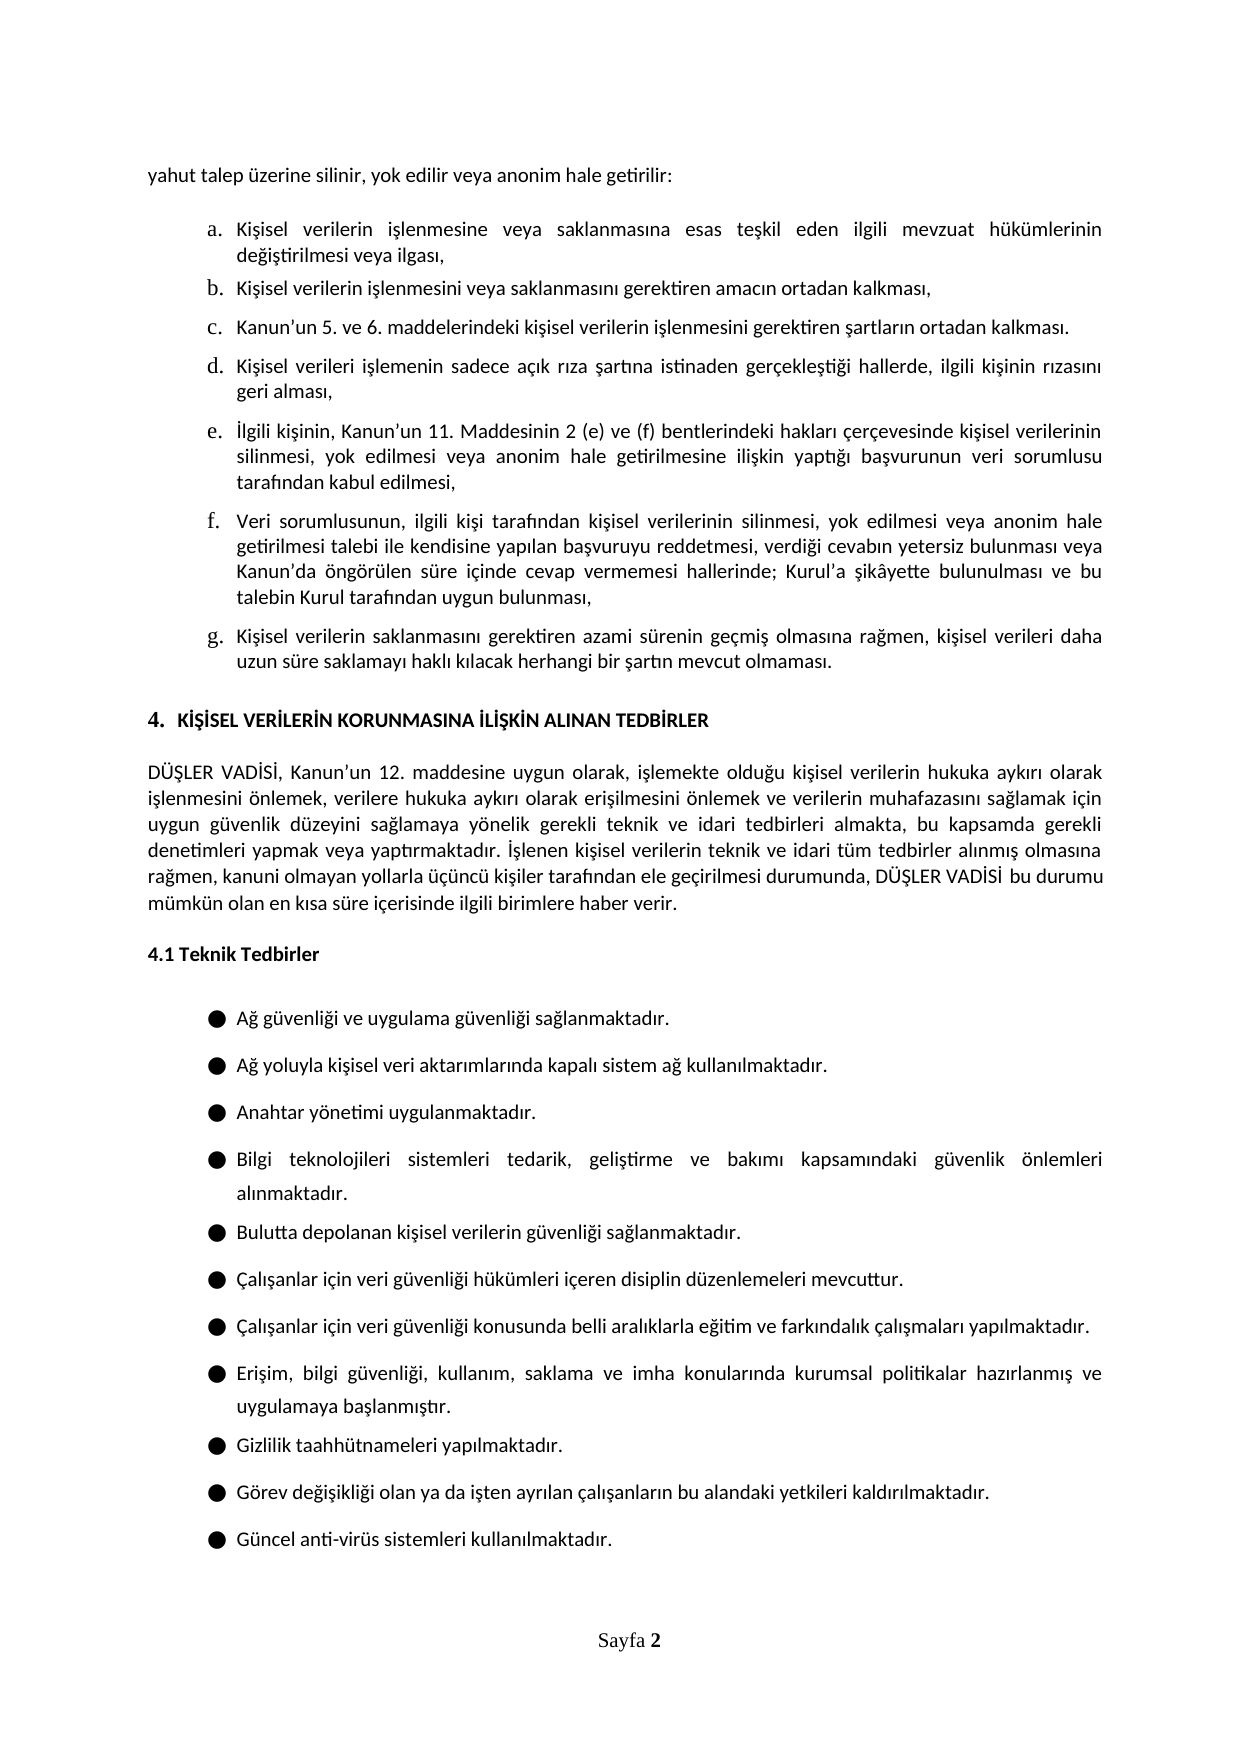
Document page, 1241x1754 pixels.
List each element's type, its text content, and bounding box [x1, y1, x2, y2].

list Erişim, bilgi güvenliği, kullanım, saklama ve imha konularında kurumsal politikalar hazırlanmış ve uygulamaya başlanmıştır. [207, 1346, 1104, 1418]
list Bilgi teknolojileri sistemleri tedarik, geliştirme ve bakımı kapsamındaki güvenlik önlemleri alınmaktadır. [207, 1133, 1104, 1205]
list Ağ yoluyla kişisel veri aktarımlarında kapalı sistem ağ kullanılmaktadır. [207, 1039, 1104, 1086]
list Kişisel verilerin saklanmasını gerektiren azami sürenin geçmiş olmasına rağmen, kişisel verileri daha uzun süre saklamayı haklı kılacak herhangi bir şartın mevcut olmaması. [207, 622, 1104, 673]
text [148, 162, 1104, 188]
list Bulutta depolanan kişisel verilerin güvenliği sağlanmaktadır. [207, 1205, 1104, 1252]
list Veri sorumlusunun, ilgili kişi tarafından kişisel verilerinin silinmesi, yok edilmesi veya anonim hale getirilmesi talebi ile kendisine yapılan başvuruyu reddetmesi, verdiği cevabın yetersiz bulunması veya Kanun’da öngörülen süre içinde cevap vermemesi hallerinde; Kurul’a şikâyette bulunulması ve bu talebin Kurul tarafından uygun bulunması, [207, 507, 1104, 609]
list Çalışanlar için veri güvenliği hükümleri içeren disiplin düzenlemeleri mevcuttur. [207, 1252, 1104, 1299]
list İlgili kişinin, Kanun’un 11. Maddesinin 2 (e) ve (f) bentlerindeki hakları çerçevesinde kişisel verilerinin silinmesi, yok edilmesi veya anonim hale getirilmesine ilişkin yaptığı başvurunun veri sorumlusu tarafından kabul edilmesi, [207, 417, 1104, 494]
list Kanun’un 5. ve 6. maddelerindeki kişisel verilerin işlenmesini gerektiren şartların ortadan kalkması. [207, 313, 1104, 340]
text DÜŞLER VADİSİ, Kanun’un 12. maddesine uygun olarak, işlemekte olduğu kişisel verilerin hukuka aykırı olarak işlenmesini önlemek, verilere hukuka aykırı olarak erişilmesini önlemek ve verilerin muhafazasını sağlamak için uygun güvenlik düzeyini sağlamaya yönelik gerekli teknik ve idari tedbirleri almakta, bu kapsamda gerekli denetimleri yapmak veya yaptırmaktadır. İşlenen kişisel verilerin teknik ve idari tüm tedbirler alınmış olmasına rağmen, kanuni olmayan yollarla üçüncü kişiler tarafından ele geçirilmesi durumunda, DÜŞLER VADİSİ bu durumu mümkün olan en kısa süre içerisinde ilgili birimlere haber verir. [148, 759, 1104, 915]
list Ağ güvenliği ve uygulama güvenliği sağlanmaktadır. [207, 992, 1104, 1039]
list Kişisel verilerin işlenmesine veya saklanmasına esas teşkil eden ilgili mevzuat hükümlerinin değiştirilmesi veya ilgası, [207, 216, 1104, 267]
list Gizlilik taahhütnameleri yapılmaktadır. [207, 1418, 1104, 1466]
subtitle 4.1 Teknik Tedbirler [148, 941, 1104, 967]
list Çalışanlar için veri güvenliği konusunda belli aralıklarla eğitim ve farkındalık çalışmaları yapılmaktadır. [207, 1299, 1104, 1346]
subtitle KİŞİSEL VERİLERİN KORUNMASINA İLİŞKİN ALINAN TEDBİRLER [148, 706, 1104, 733]
list Güncel anti-virüs sistemleri kullanılmaktadır. [207, 1512, 1104, 1559]
list Kişisel verileri işlemenin sadece açık rıza şartına istinaden gerçekleştiği hallerde, ilgili kişinin rızasını geri alması, [207, 352, 1104, 404]
list Kişisel verilerin işlenmesini veya saklanmasını gerektiren amacın ortadan kalkması, [207, 274, 1104, 301]
list Görev değişikliği olan ya da işten ayrılan çalışanların bu alandaki yetkileri kaldırılmaktadır. [207, 1466, 1104, 1512]
list Anahtar yönetimi uygulanmaktadır. [207, 1086, 1104, 1133]
